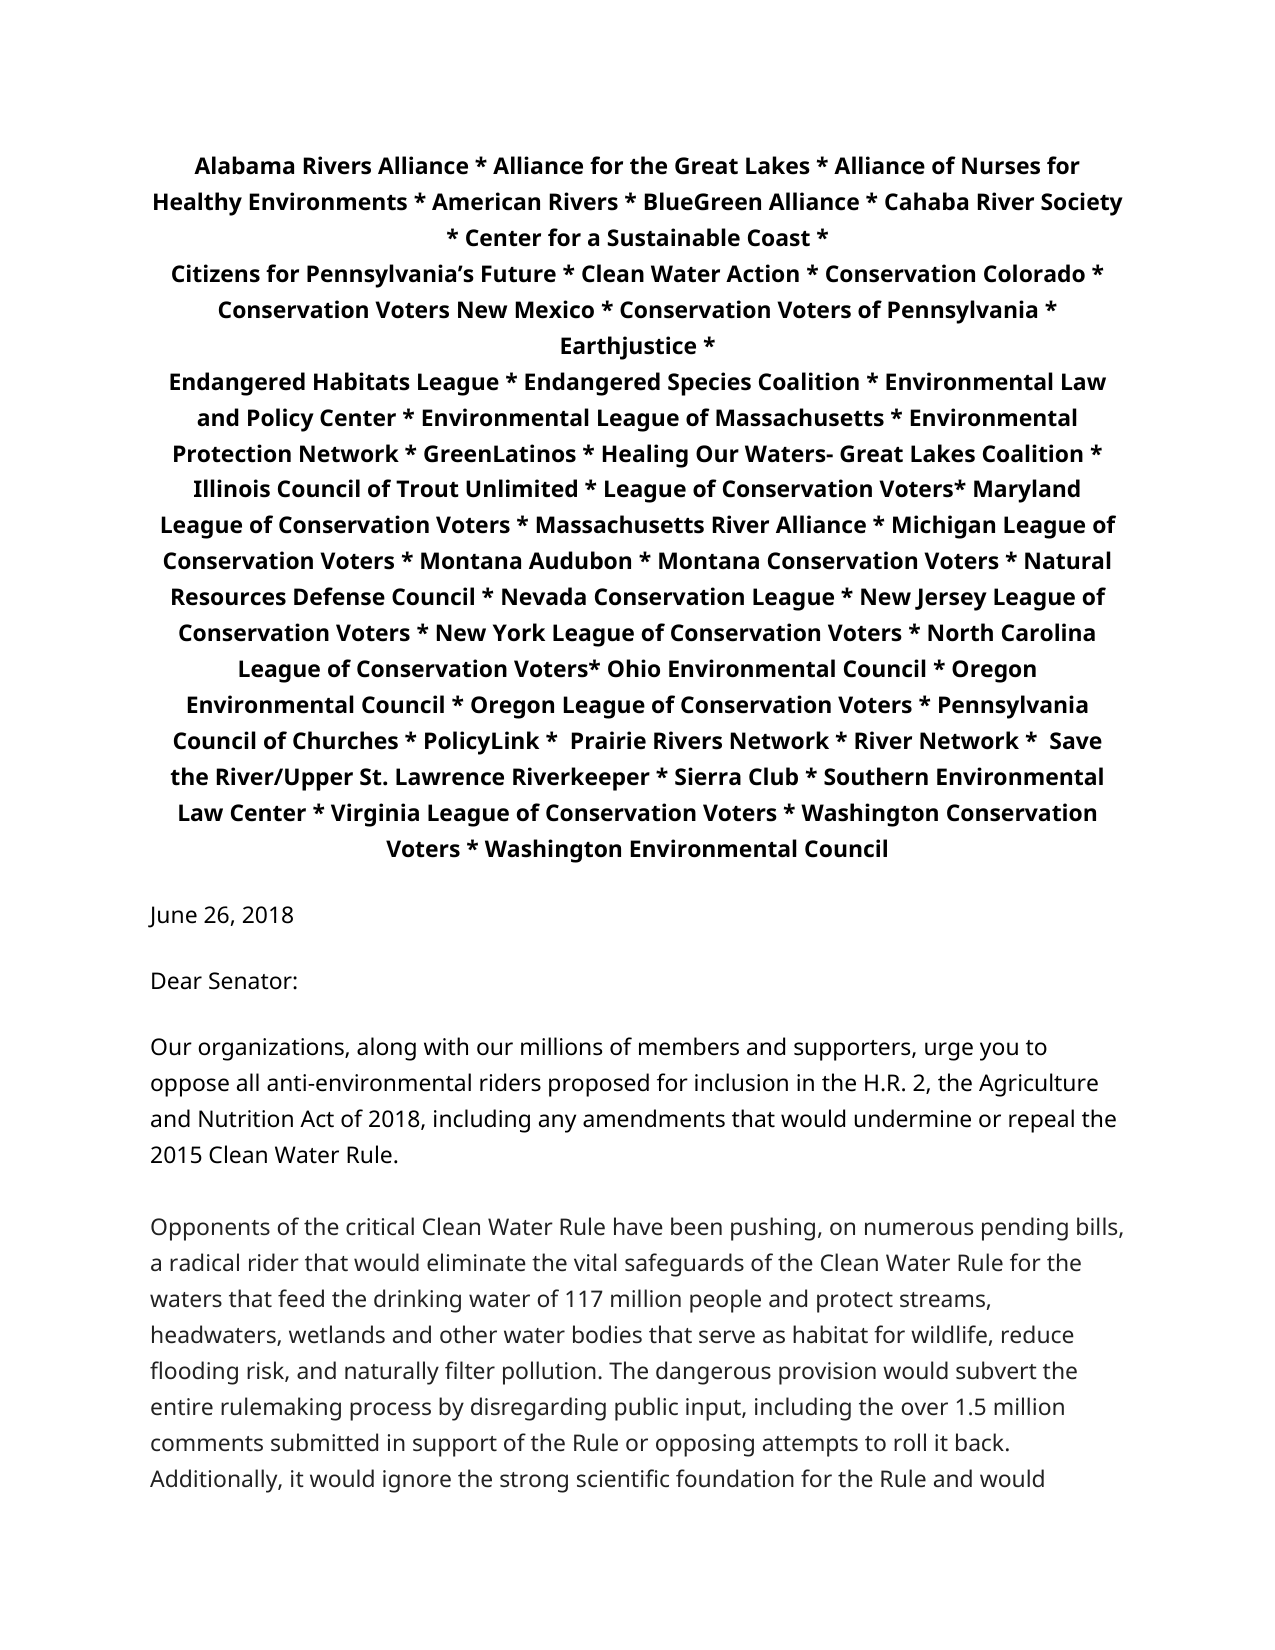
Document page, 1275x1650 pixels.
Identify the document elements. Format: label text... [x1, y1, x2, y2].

text Citizens for Pennsylvania’s Future * Clean Water Action * Conservation Colorado * [150, 258, 1125, 289]
text Endangered Habitats League * Endangered Species Coalition * Environmental Law and Policy Center * Environmental League of Massachusetts * Environmental Protection Network * GreenLatinos * Healing Our Waters- Great Lakes Coalition * Illinois Council of Trout Unlimited * League of Conservation Voters* Maryland League of Conservation Voters * Massachusetts River Alliance * Michigan League of Conservation Voters * Montana Audubon * Montana Conservation Voters * Natural Resources Defense Council * Nevada Conservation League * New Jersey League of Conservation Voters * New York League of Conservation Voters * North Carolina League of Conservation Voters* Ohio Environmental Council * Oregon Environmental Council * Oregon League of Conservation Voters * Pennsylvania Council of Churches * PolicyLink * Prairie Rivers Network * River Network * Save the River/Upper St. Lawrence Riverkeeper * Sierra Club * Southern Environmental Law Center * Virginia League of Conservation Voters * Washington Conservation Voters * Washington Environmental Council [150, 366, 1125, 864]
text Alabama Rivers Alliance * Alliance for the Great Lakes * Alliance of Nurses for Healthy Environments * American Rivers * BlueGreen Alliance * Cahaba River Society * Center for a Sustainable Coast * [150, 150, 1125, 253]
text Conservation Voters New Mexico * Conservation Voters of Pennsylvania * Earthjustice * [150, 294, 1125, 361]
text Dear Senator: [150, 965, 1125, 996]
text Our organizations, along with our millions of members and supporters, urge you to oppose all anti-environmental riders proposed for inclusion in the H.R. 2, the Agriculture and Nutrition Act of 2018, including any amendments that would undermine or repeal the 2015 Clean Water Rule. [150, 1031, 1125, 1170]
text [150, 1242, 1125, 1494]
text June 26, 2018 [150, 899, 1125, 930]
